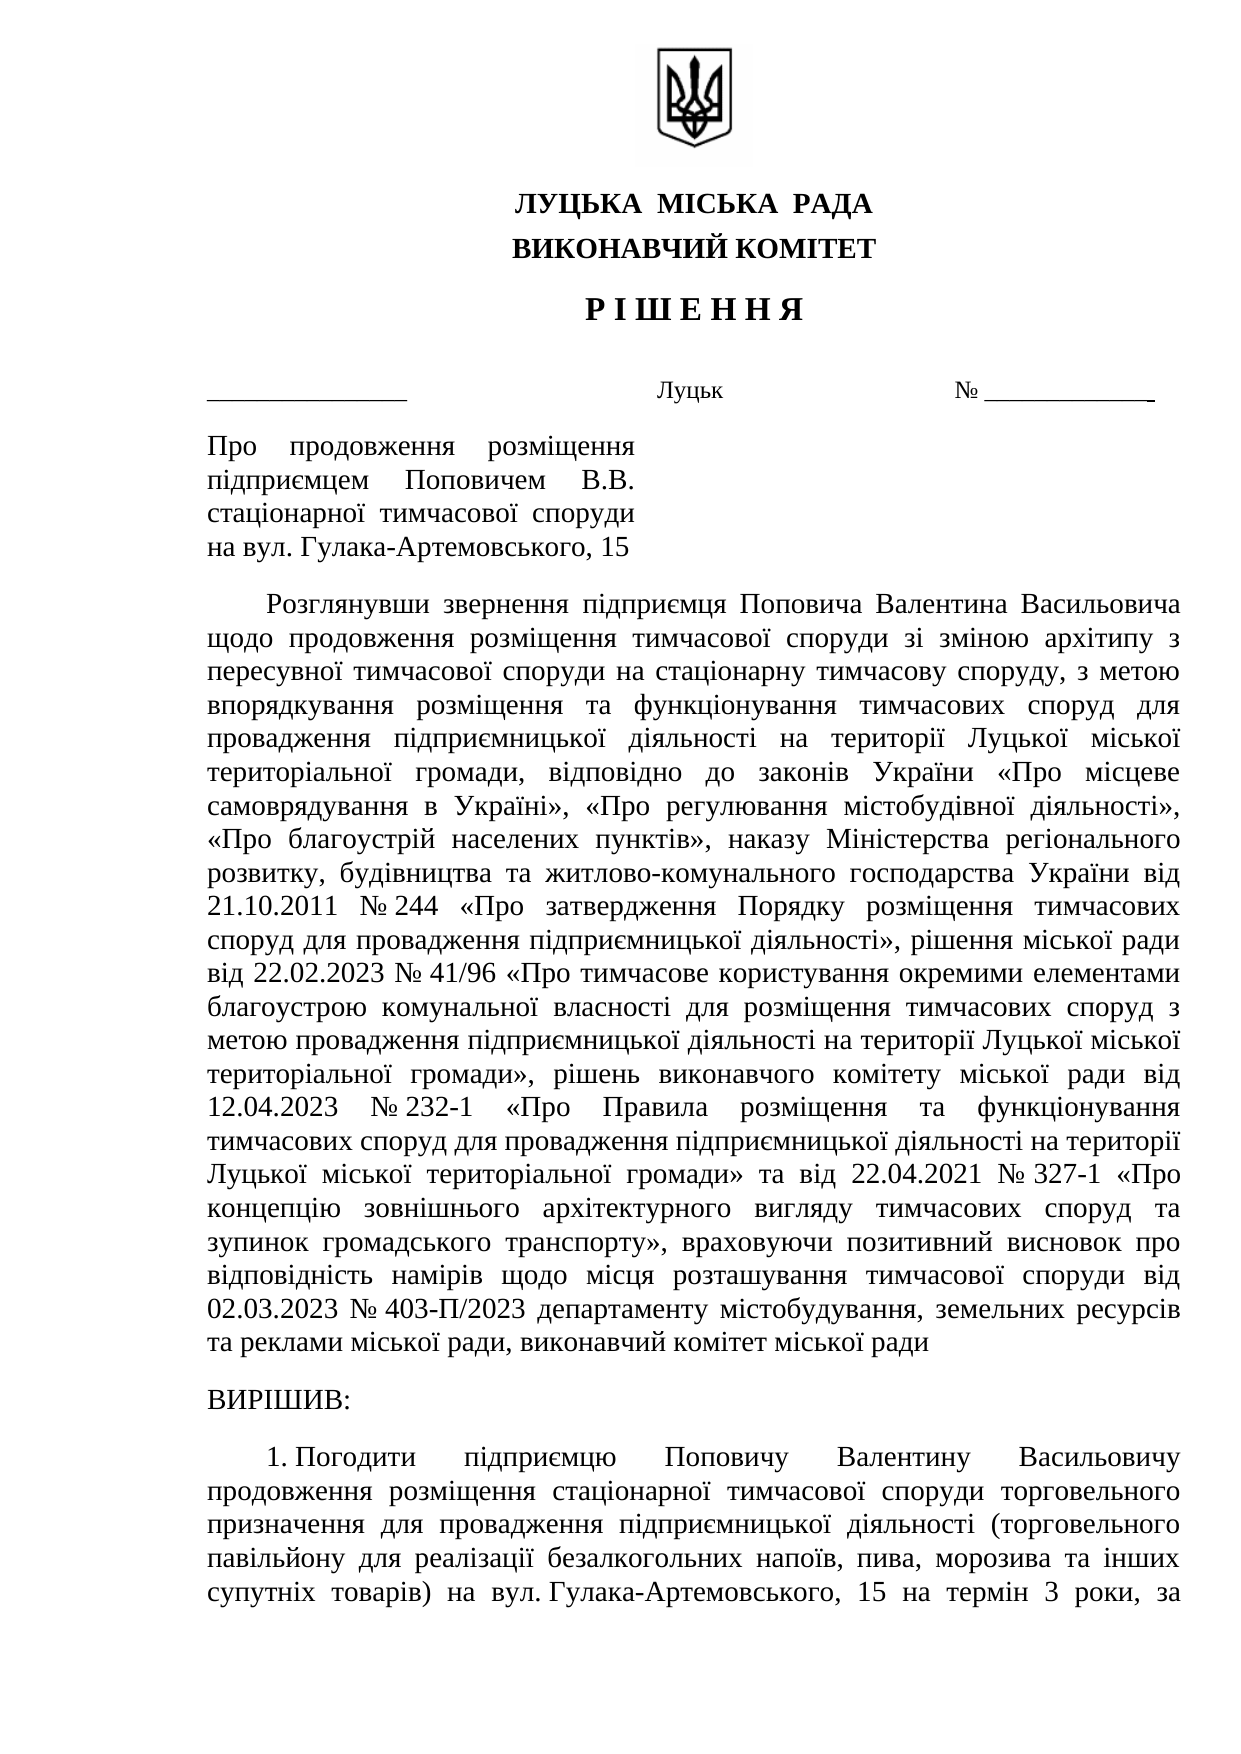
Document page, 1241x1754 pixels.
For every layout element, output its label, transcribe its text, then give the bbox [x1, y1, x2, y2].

text Про продовження розміщення підприємцем Поповичем В.В. стаціонарної тимчасової споруди на вул. Гулака-Артемовського, 15 [207, 428, 635, 562]
subtitle ВИКОНАВЧИЙ КОМІТЕТ [207, 232, 1181, 265]
text Розглянувши звернення підприємця Поповича Валентина Васильовича щодо продовження розміщення тимчасової споруди зі зміною архітипу з пересувної тимчасової споруди на стаціонарну тимчасову споруду, з метою впорядкування розміщення та функціонування тимчасових споруд для провадження підприємницької діяльності на території Луцької міської територіальної громади, відповідно до законів України «Про місцеве самоврядування в Україні», «Про регулювання містобудівної діяльності», «Про благоустрій населених пунктів», наказу Міністерства регіонального розвитку, будівництва та житлово-комунального господарства України від 21.10.2011 № 244 «Про затвердження Порядку розміщення тимчасових споруд для провадження підприємницької діяльності», рішення міської ради від 22.02.2023 № 41/96 «Про тимчасове користування окремими елементами благоустрою комунальної власності для розміщення тимчасових споруд з метою провадження підприємницької діяльності на території Луцької міської територіальної громади», рішень виконавчого комітету міської ради від 12.04.2023 № 232-1 «Про Правила розміщення та функціонування тимчасових споруд для провадження підприємницької діяльності на території Луцької міської територіальної громади» та від 22.04.2021 № 327-1 «Про концепцію зовнішнього архітектурного вигляду тимчасових споруд та зупинок громадського транспорту», враховуючи позитивний висновок про відповідність намірів щодо місця розташування тимчасової споруди від 02.03.2023 № 403-П/2023 департаменту містобудування, земельних ресурсів та реклами міської ради, виконавчий комітет міської ради [207, 586, 1181, 1358]
subtitle Р І Ш Е Н Н Я [207, 289, 1181, 327]
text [207, 1439, 1181, 1607]
subtitle ЛУЦЬКА МІСЬКА РАДА [207, 186, 1181, 219]
text ВИРІШИВ: [207, 1382, 1181, 1416]
text ________________ Луцьк № _____________ [207, 375, 1181, 404]
